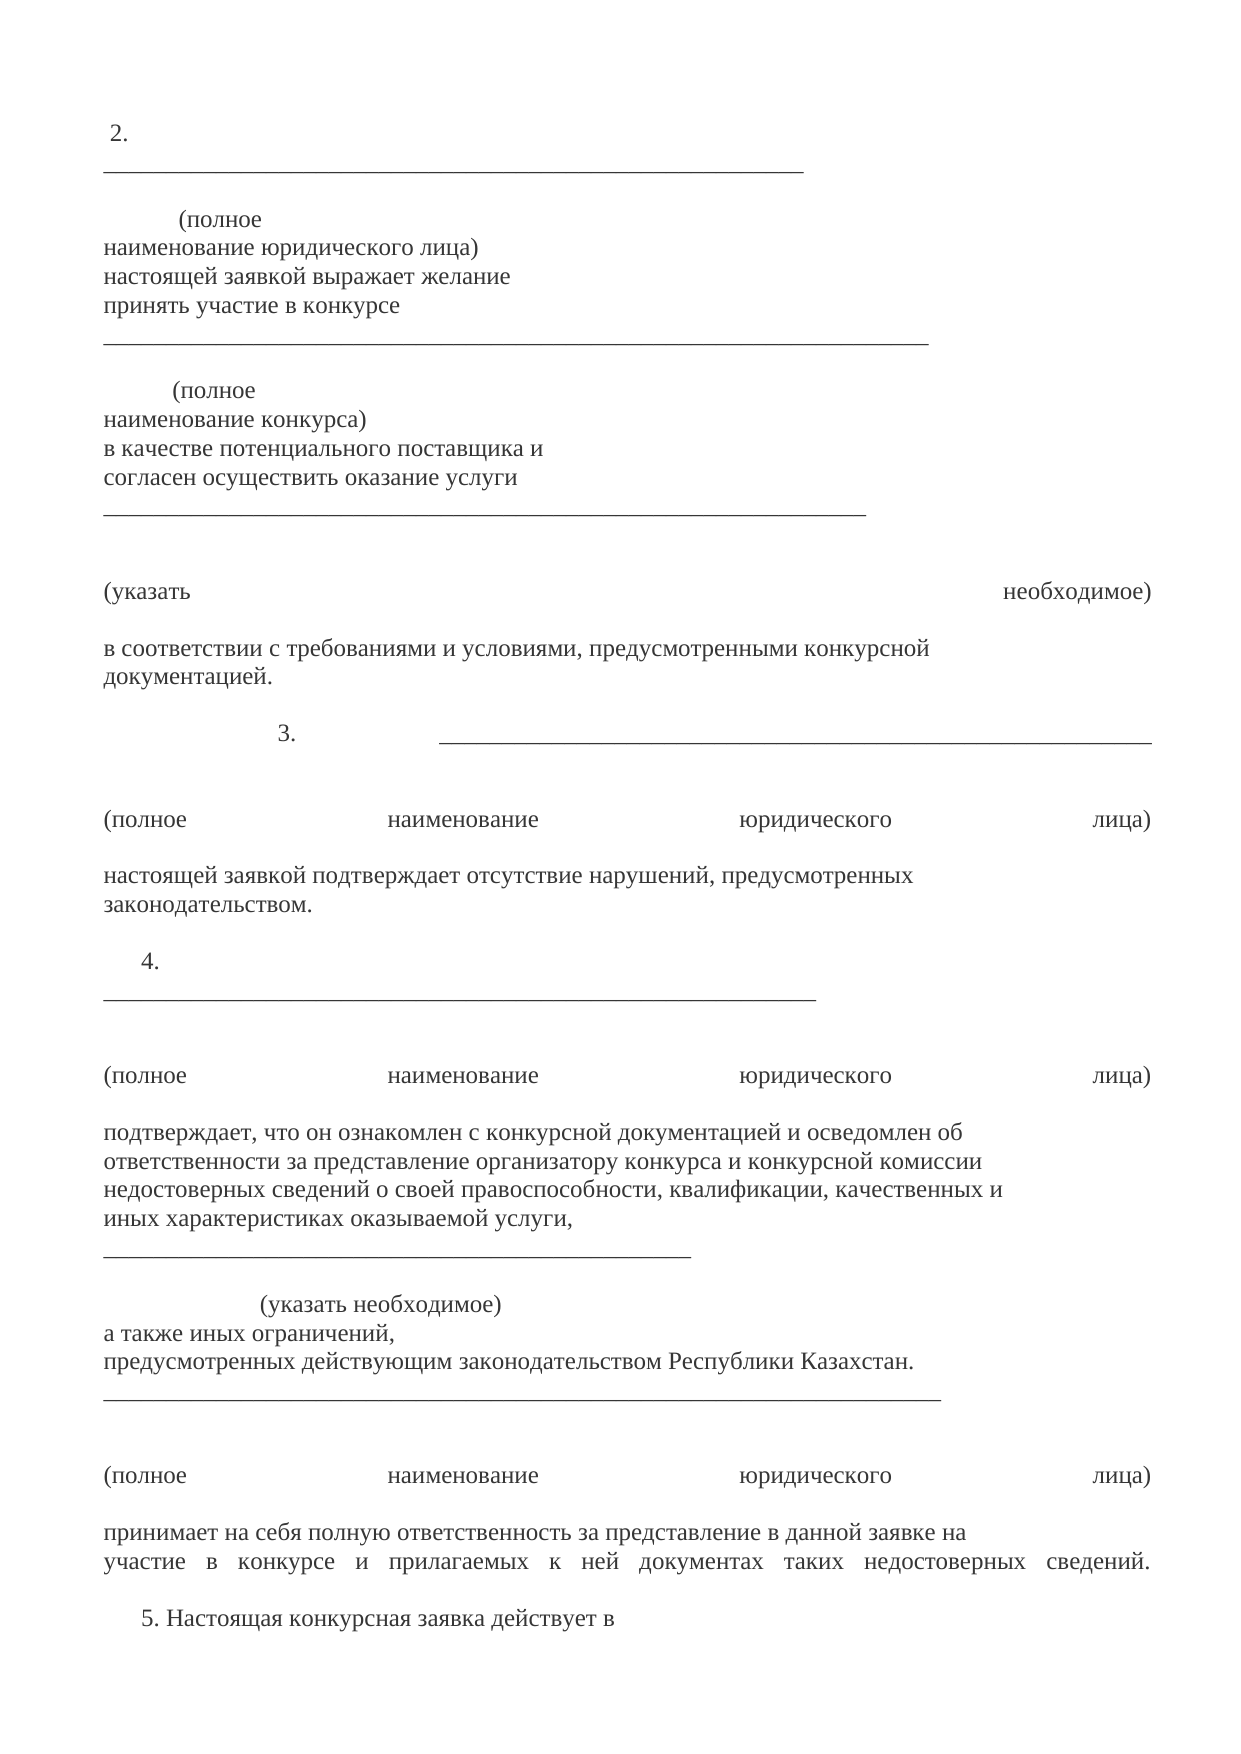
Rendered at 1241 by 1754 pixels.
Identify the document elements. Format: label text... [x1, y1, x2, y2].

text 2. [103, 118, 1152, 147]
text документацией. [103, 661, 1152, 718]
text настоящей заявкой подтверждает отсутствие нарушений, предусмотренных [103, 861, 1152, 889]
text (указать необходимое) [103, 1289, 1152, 1318]
text (полное [103, 204, 1152, 232]
text иных характеристиках оказываемой услуги, [103, 1203, 1152, 1232]
text недостоверных сведений о своей правоспособности, квалификации, качественных и [103, 1174, 1152, 1203]
text подтверждает, что он ознакомлен с конкурсной документацией и осведомлен об [103, 1117, 1152, 1146]
text _________________________________________________________ [103, 975, 1152, 1032]
text участие в конкурсе и прилагаемых к ней документах таких недостоверных сведений. [103, 1546, 1152, 1603]
text настоящей заявкой выражает желание [103, 261, 1152, 290]
text принимает на себя полную ответственность за представление в данной заявке на [103, 1517, 1152, 1546]
text ответственности за представление организатору конкурса и конкурсной комиссии [103, 1146, 1152, 1174]
text ___________________________________________________________________ [103, 1375, 1152, 1432]
text __________________________________________________________________ [103, 319, 1152, 375]
text _____________________________________________________________ [103, 490, 1152, 547]
text наименование юридического лица) [103, 232, 1152, 261]
text 4. [103, 946, 1152, 975]
text предусмотренных действующим законодательством Республики Казахстан. [103, 1346, 1152, 1375]
text в соответствии с требованиями и условиями, предусмотренными конкурсной [103, 633, 1152, 661]
text 3. _________________________________________________________ [103, 718, 1152, 775]
text наименование конкурса) [103, 404, 1152, 433]
text (полное наименование юридического лица) [103, 1461, 1152, 1517]
text а также иных ограничений, [103, 1318, 1152, 1346]
text _______________________________________________ [103, 1232, 1152, 1289]
text 5. Настоящая конкурсная заявка действует в [103, 1603, 1152, 1632]
text в качестве потенциального поставщика и [103, 433, 1152, 462]
text согласен осуществить оказание услуги [103, 462, 1152, 490]
text (полное наименование юридического лица) [103, 1060, 1152, 1117]
text законодательством. [103, 889, 1152, 946]
text (указать необходимое) [103, 576, 1152, 633]
text (полное [103, 375, 1152, 404]
text ________________________________________________________ [103, 147, 1152, 204]
text (полное наименование юридического лица) [103, 804, 1152, 861]
text принять участие в конкурсе [103, 290, 1152, 319]
